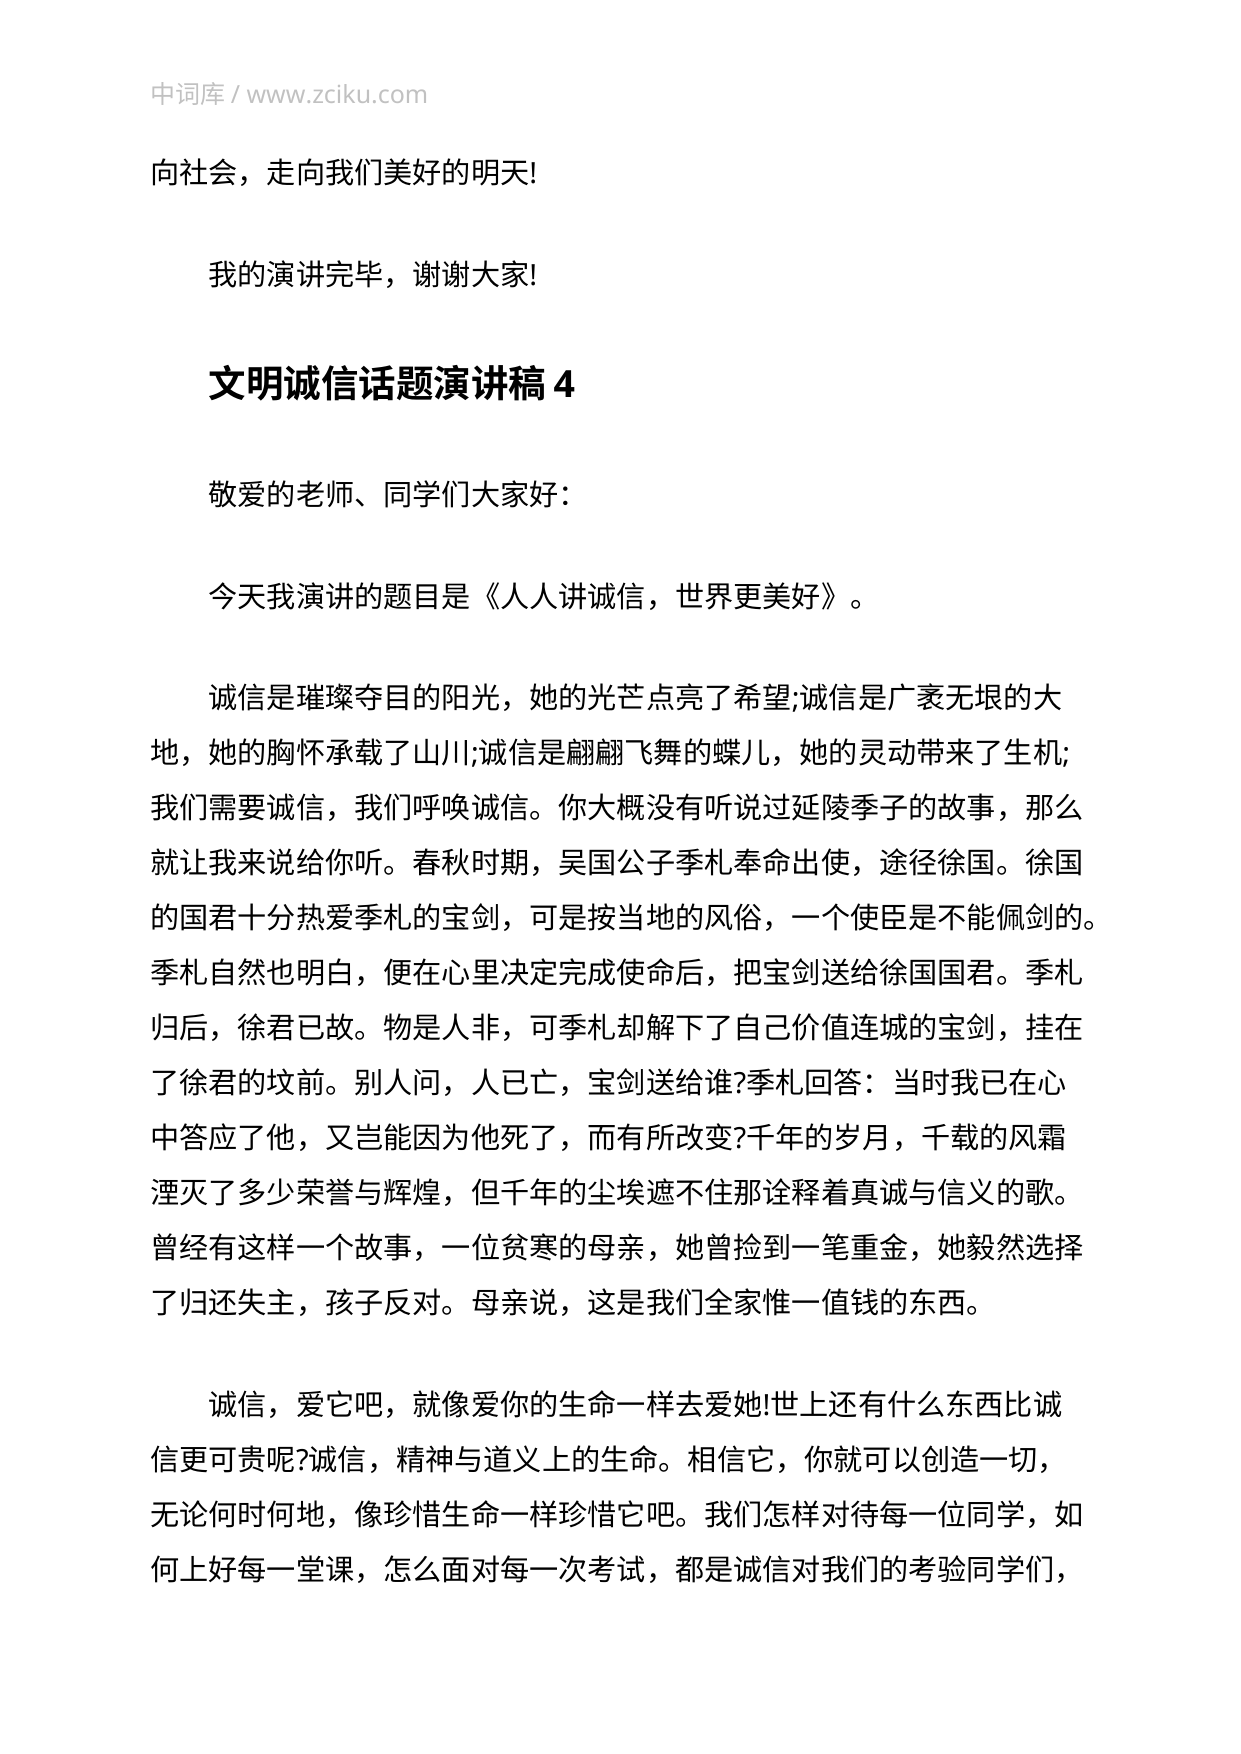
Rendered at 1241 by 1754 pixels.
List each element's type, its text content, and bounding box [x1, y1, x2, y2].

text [150, 1381, 1090, 1588]
text 诚信是璀璨夺目的阳光，她的光芒点亮了希望;诚信是广袤无垠的大地，她的胸怀承载了山川;诚信是翩翩飞舞的蝶儿，她的灵动带来了生机;我们需要诚信，我们呼唤诚信。你大概没有听说过延陵季子的故事，那么就让我来说给你听。春秋时期，吴国公子季札奉命出使，途径徐国。徐国的国君十分热爱季札的宝剑，可是按当地的风俗，一个使臣是不能佩剑的。季札自然也明白，便在心里决定完成使命后，把宝剑送给徐国国君。季札归后，徐君已故。物是人非，可季札却解下了自己价值连城的宝剑，挂在了徐君的坟前。别人问，人已亡，宝剑送给谁?季札回答：当时我已在心中答应了他，又岂能因为他死了，而有所改变?千年的岁月，千载的风霜湮灭了多少荣誉与辉煌，但千年的尘埃遮不住那诠释着真诚与信义的歌。曾经有这样一个故事，一位贫寒的母亲，她曾捡到一笔重金，她毅然选择了归还失主，孩子反对。母亲说，这是我们全家惟一值钱的东西。 [150, 675, 1090, 1322]
text 今天我演讲的题目是《人人讲诚信，世界更美好》。 [150, 573, 1090, 616]
text 敬爱的老师、同学们大家好： [150, 472, 1090, 514]
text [150, 150, 1090, 192]
text 我的演讲完毕，谢谢大家! [150, 252, 1090, 294]
text 文明诚信话题演讲稿4 [150, 354, 1090, 408]
